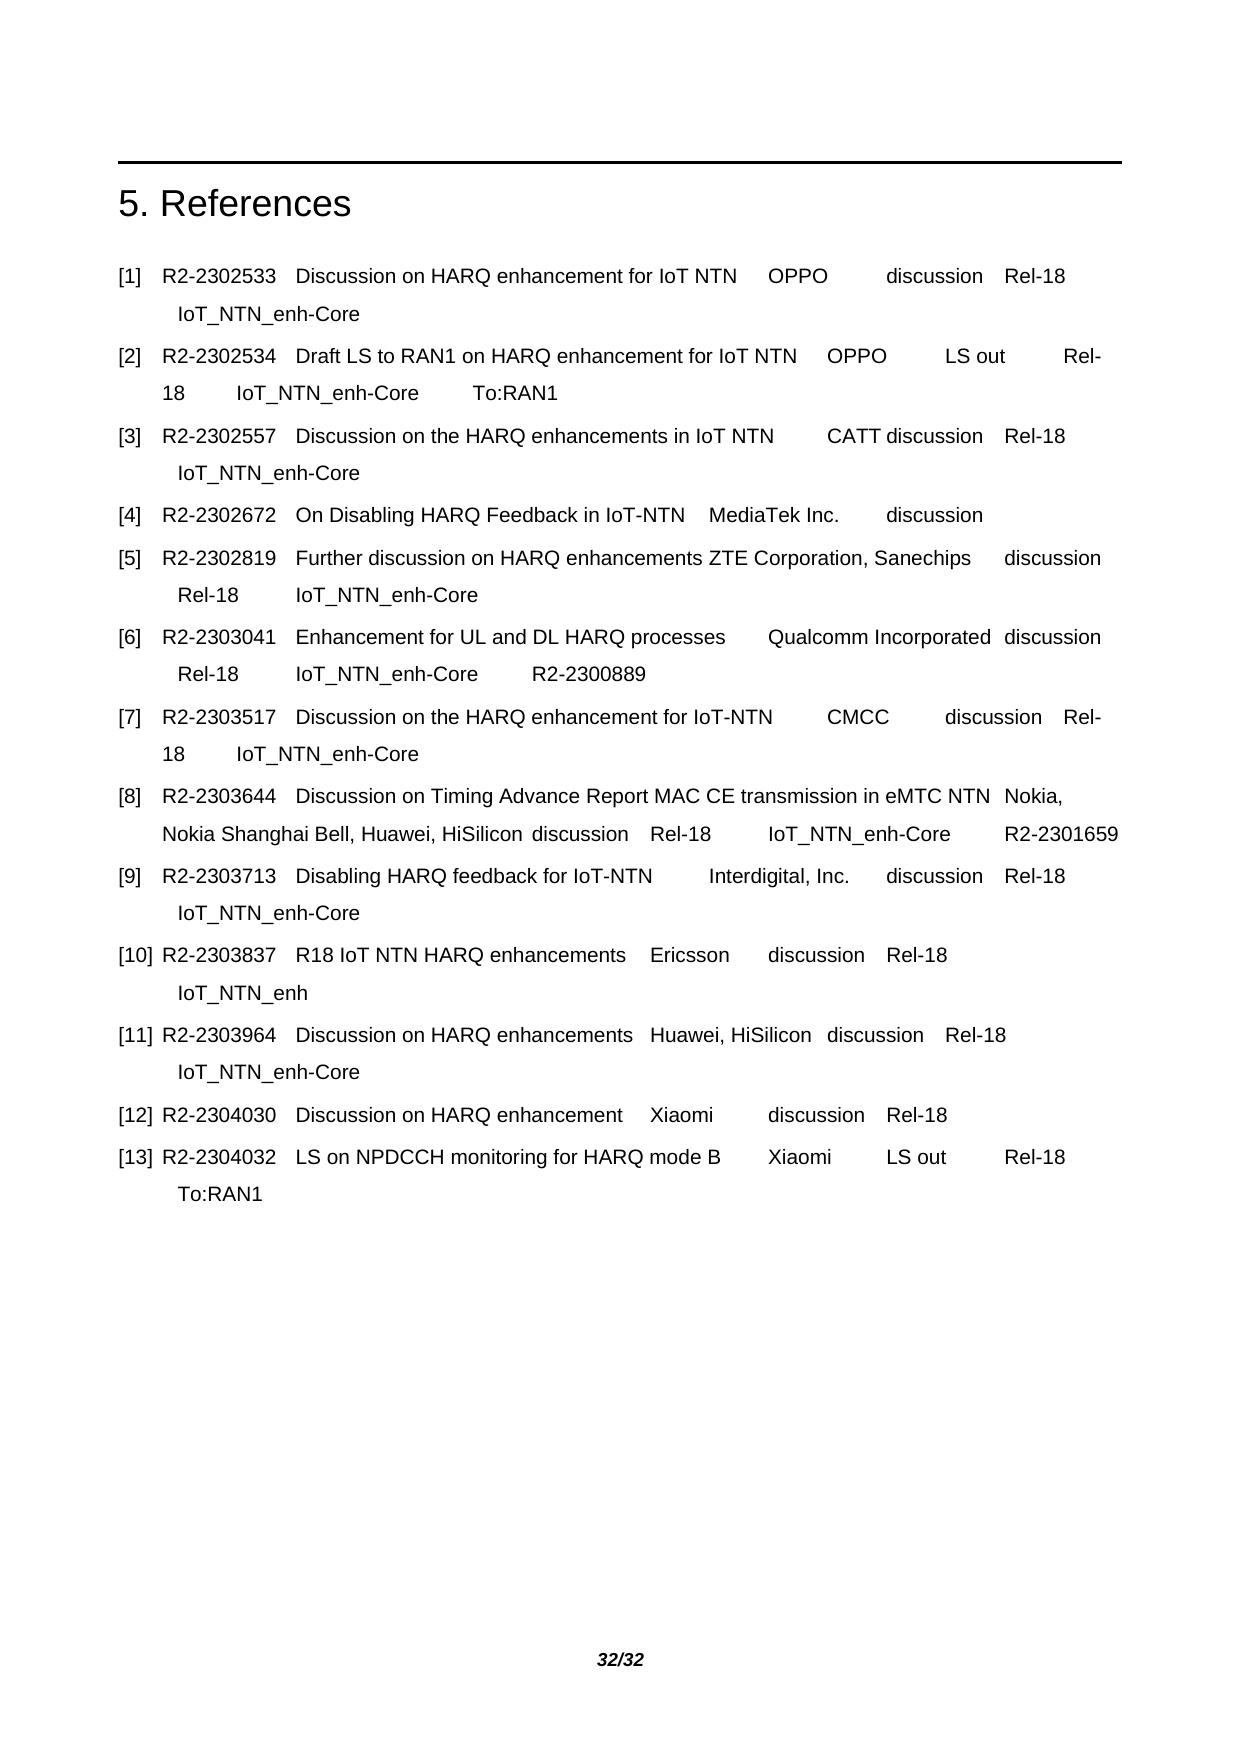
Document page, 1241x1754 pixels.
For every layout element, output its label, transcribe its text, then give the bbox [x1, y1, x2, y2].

title R2-2302819 Further discussion on HARQ enhancements ZTE Corporation, Sanechips discussion Rel-18 IoT_NTN_enh-Core [118, 541, 1122, 611]
title R2-2304032 LS on NPDCCH monitoring for HARQ mode B Xiaomi LS out Rel-18 To:RAN1 [118, 1141, 1122, 1210]
title R2-2302533 Discussion on HARQ enhancement for IoT NTN OPPO discussion Rel-18 IoT_NTN_enh-Core [118, 260, 1122, 330]
title R2-2303517 Discussion on the HARQ enhancement for IoT-NTN CMCC discussion Rel-18 IoT_NTN_enh-Core [118, 700, 1122, 770]
title R2-2302557 Discussion on the HARQ enhancements in IoT NTN CATT discussion Rel-18 IoT_NTN_enh-Core [118, 419, 1122, 489]
title R2-2303713 Disabling HARQ feedback for IoT-NTN Interdigital, Inc. discussion Rel-18 IoT_NTN_enh-Core [118, 859, 1122, 929]
subtitle 5. References [118, 164, 1122, 235]
title R2-2303041 Enhancement for UL and DL HARQ processes Qualcomm Incorporated discussion Rel-18 IoT_NTN_enh-Core R2-2300889 [118, 621, 1122, 691]
title R2-2303837 R18 IoT NTN HARQ enhancements Ericsson discussion Rel-18 IoT_NTN_enh [118, 939, 1122, 1009]
title R2-2303964 Discussion on HARQ enhancements Huawei, HiSilicon discussion Rel-18 IoT_NTN_enh-Core [118, 1019, 1122, 1088]
title R2-2302534 Draft LS to RAN1 on HARQ enhancement for IoT NTN OPPO LS out Rel-18 IoT_NTN_enh-Core To:RAN1 [118, 340, 1122, 409]
title R2-2302672 On Disabling HARQ Feedback in IoT-NTN MediaTek Inc. discussion [118, 499, 1122, 531]
title R2-2303644 Discussion on Timing Advance Report MAC CE transmission in eMTC NTN Nokia, Nokia Shanghai Bell, Huawei, HiSilicon discussion Rel-18 IoT_NTN_enh-Core R2-2301659 [118, 780, 1122, 850]
title R2-2304030 Discussion on HARQ enhancement Xiaomi discussion Rel-18 [118, 1098, 1122, 1131]
